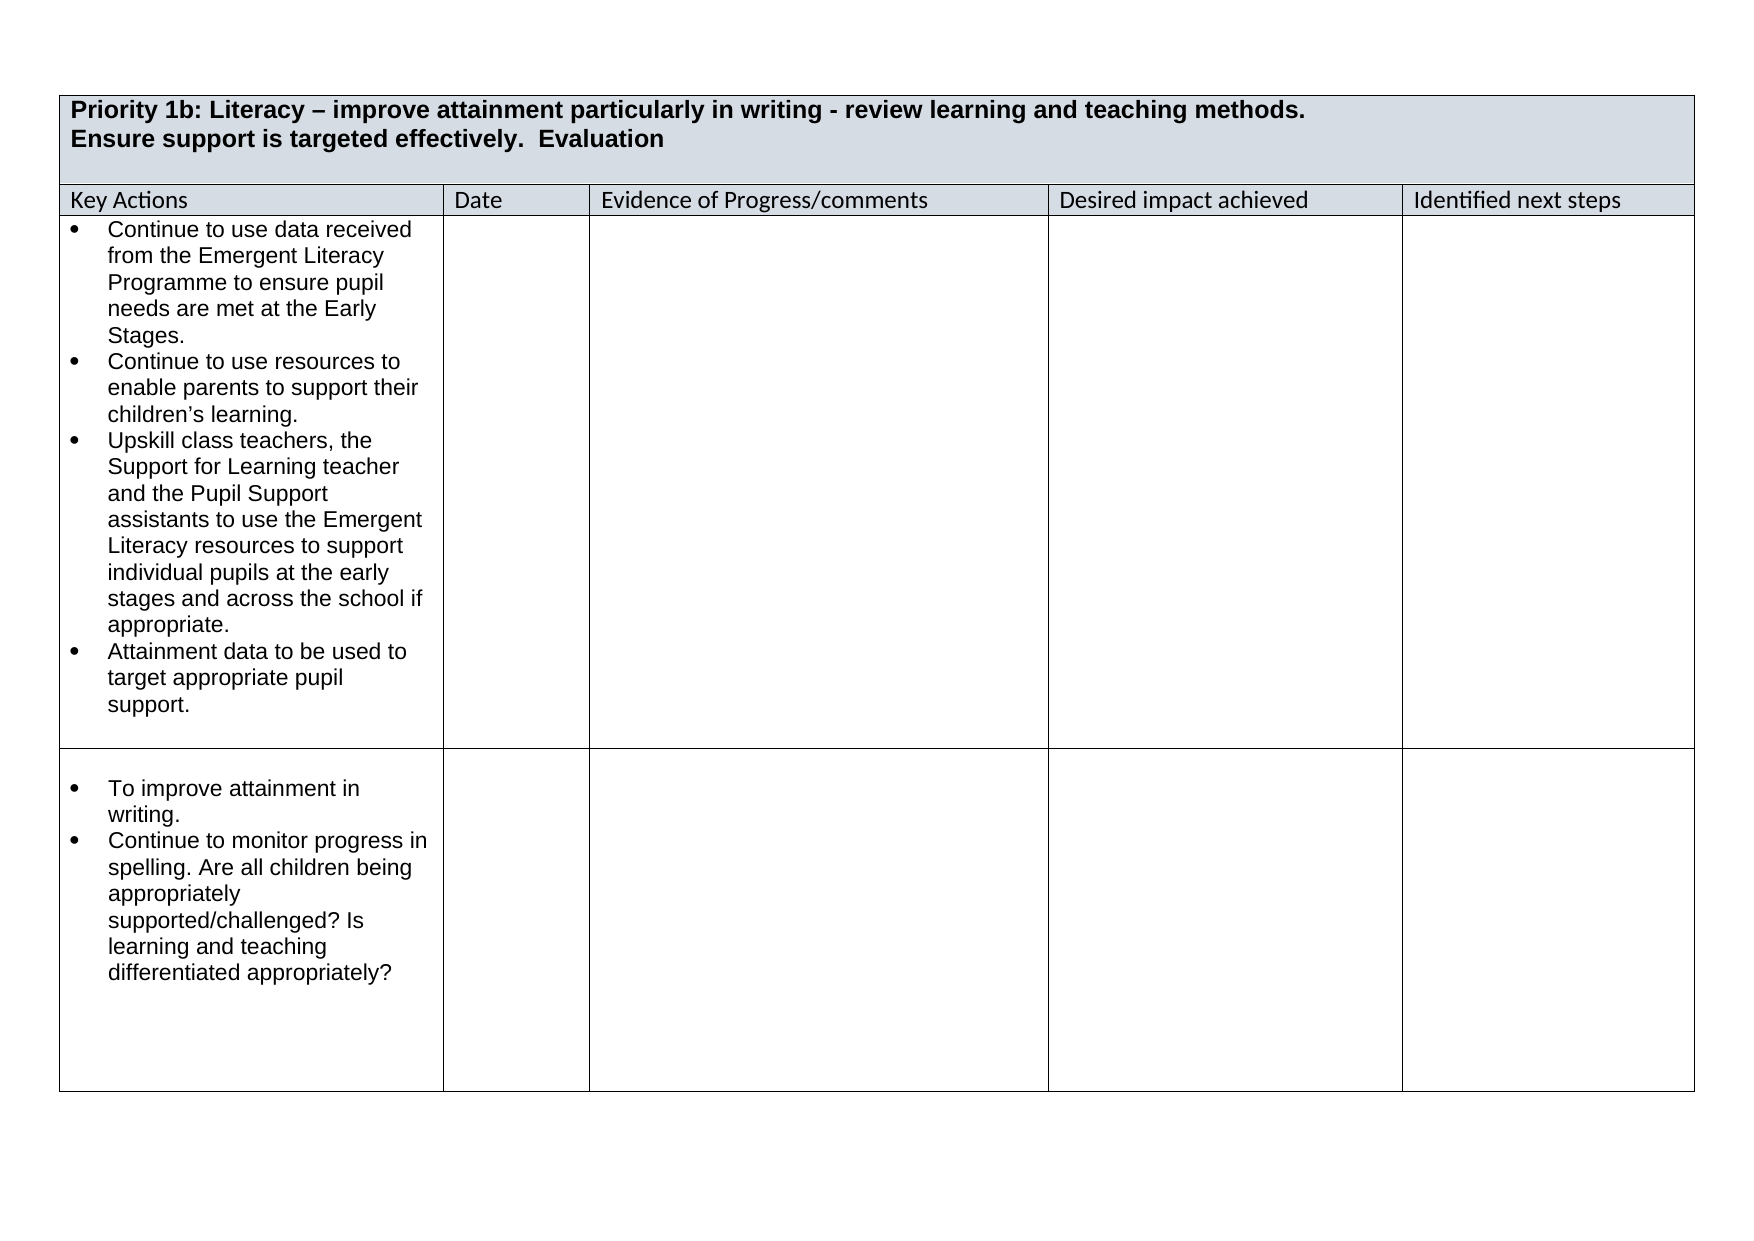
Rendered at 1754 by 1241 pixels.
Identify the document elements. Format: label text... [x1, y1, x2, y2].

table_cell Continue to use data received from the Emergent Literacy Programme to ensure pupil needs are met at the Early Stages. Continue to use resources to enable parents to support their children’s learning. Upskill class teachers, the Support for Learning teacher and the Pupil Support assistants to use the Emergent Literacy resources to support individual pupils at the early stages and across the school if appropriate. Attainment data to be used to target appropriate pupil support. [60, 216, 443, 747]
table_cell [1403, 216, 1694, 747]
table_cell Evidence of Progress/comments [590, 185, 1048, 215]
table_cell [1049, 216, 1402, 747]
table_cell Identified next steps [1403, 185, 1694, 215]
table_cell [590, 749, 1048, 1091]
table_cell Date [444, 185, 589, 215]
table_cell [590, 216, 1048, 747]
table_header Priority 1b: Literacy – improve attainment particularly in writing - review learning and teaching methods. Ensure support is targeted effectively. Evaluation [60, 96, 1694, 183]
table_cell Key Actions [60, 185, 443, 215]
table_cell [444, 216, 589, 747]
table_cell Desired impact achieved [1049, 185, 1402, 215]
table_cell To improve attainment in writing. Continue to monitor progress in spelling. Are all children being appropriately supported/challenged? Is learning and teaching differentiated appropriately? [60, 749, 443, 1091]
table_cell [1403, 749, 1694, 1091]
table_cell [444, 749, 589, 1091]
table_cell [1049, 749, 1402, 1091]
